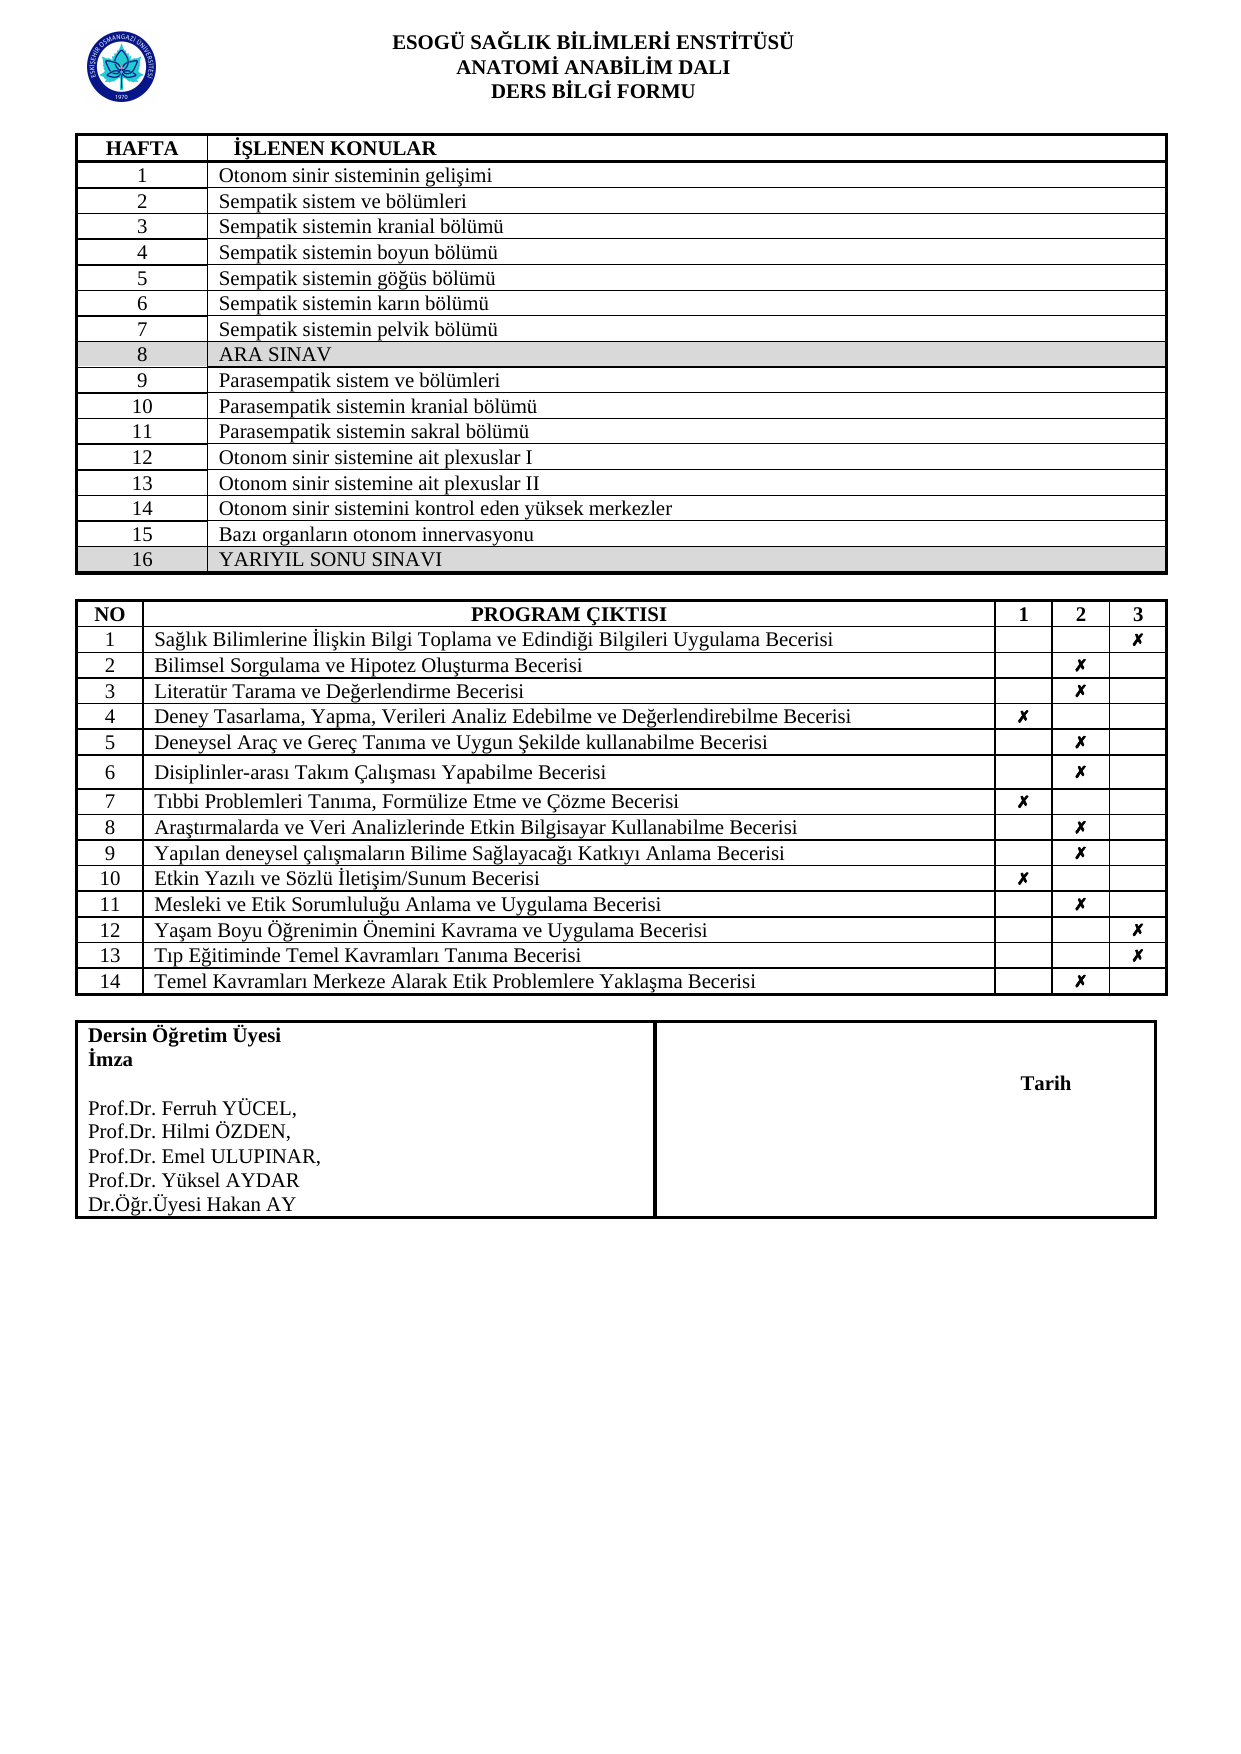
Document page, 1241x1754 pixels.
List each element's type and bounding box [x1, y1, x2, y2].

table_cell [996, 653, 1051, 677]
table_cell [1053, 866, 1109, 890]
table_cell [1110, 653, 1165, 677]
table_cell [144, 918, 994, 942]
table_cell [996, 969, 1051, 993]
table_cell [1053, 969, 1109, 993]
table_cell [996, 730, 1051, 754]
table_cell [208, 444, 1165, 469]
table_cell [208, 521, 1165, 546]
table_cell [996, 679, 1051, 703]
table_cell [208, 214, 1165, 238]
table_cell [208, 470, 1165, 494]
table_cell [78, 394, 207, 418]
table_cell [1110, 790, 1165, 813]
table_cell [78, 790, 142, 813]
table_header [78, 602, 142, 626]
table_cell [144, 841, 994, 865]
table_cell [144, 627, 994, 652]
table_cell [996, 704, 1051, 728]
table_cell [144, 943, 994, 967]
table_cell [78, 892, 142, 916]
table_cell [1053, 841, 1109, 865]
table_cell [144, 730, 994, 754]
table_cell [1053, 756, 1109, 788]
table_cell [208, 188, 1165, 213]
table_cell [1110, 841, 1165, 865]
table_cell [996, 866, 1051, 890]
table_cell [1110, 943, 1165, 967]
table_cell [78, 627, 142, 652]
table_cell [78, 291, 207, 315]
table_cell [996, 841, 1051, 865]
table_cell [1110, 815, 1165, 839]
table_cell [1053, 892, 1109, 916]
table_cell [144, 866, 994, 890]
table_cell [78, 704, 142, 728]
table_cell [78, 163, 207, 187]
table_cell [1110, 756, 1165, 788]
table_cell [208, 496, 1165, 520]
picture [86, 29, 157, 104]
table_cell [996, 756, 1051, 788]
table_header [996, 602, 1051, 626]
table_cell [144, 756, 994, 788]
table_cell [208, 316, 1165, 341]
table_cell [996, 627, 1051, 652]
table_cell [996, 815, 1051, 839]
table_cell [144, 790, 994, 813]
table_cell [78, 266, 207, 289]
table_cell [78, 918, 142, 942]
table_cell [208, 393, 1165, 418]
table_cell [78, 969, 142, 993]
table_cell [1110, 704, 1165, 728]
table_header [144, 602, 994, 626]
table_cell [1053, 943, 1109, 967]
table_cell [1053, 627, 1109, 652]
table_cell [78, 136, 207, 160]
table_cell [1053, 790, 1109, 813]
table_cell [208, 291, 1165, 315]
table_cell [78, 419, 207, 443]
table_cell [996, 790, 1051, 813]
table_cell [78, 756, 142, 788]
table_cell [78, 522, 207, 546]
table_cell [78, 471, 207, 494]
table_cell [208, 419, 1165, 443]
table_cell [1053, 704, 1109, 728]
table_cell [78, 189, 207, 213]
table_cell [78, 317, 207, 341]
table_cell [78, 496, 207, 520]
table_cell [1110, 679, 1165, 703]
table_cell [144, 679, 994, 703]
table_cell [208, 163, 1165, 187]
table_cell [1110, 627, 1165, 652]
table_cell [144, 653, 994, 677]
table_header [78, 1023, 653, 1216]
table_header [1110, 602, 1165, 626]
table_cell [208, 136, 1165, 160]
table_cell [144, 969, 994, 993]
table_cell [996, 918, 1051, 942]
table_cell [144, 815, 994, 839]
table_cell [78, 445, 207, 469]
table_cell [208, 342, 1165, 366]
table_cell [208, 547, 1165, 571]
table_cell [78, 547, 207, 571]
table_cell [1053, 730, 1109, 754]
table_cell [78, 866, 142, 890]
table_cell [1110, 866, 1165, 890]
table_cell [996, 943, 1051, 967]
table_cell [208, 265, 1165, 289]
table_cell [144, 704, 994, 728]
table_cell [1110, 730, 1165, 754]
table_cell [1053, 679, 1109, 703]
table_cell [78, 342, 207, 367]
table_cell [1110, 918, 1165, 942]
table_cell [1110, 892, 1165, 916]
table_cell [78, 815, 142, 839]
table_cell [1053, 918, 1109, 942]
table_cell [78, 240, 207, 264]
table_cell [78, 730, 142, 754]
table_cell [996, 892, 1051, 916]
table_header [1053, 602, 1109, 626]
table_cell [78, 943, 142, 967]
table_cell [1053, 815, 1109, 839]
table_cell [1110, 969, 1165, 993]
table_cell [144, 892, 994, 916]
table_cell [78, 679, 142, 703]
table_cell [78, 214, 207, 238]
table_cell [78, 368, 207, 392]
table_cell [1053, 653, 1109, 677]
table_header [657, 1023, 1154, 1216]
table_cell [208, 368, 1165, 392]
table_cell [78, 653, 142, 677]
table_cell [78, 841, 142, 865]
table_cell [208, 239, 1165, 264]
